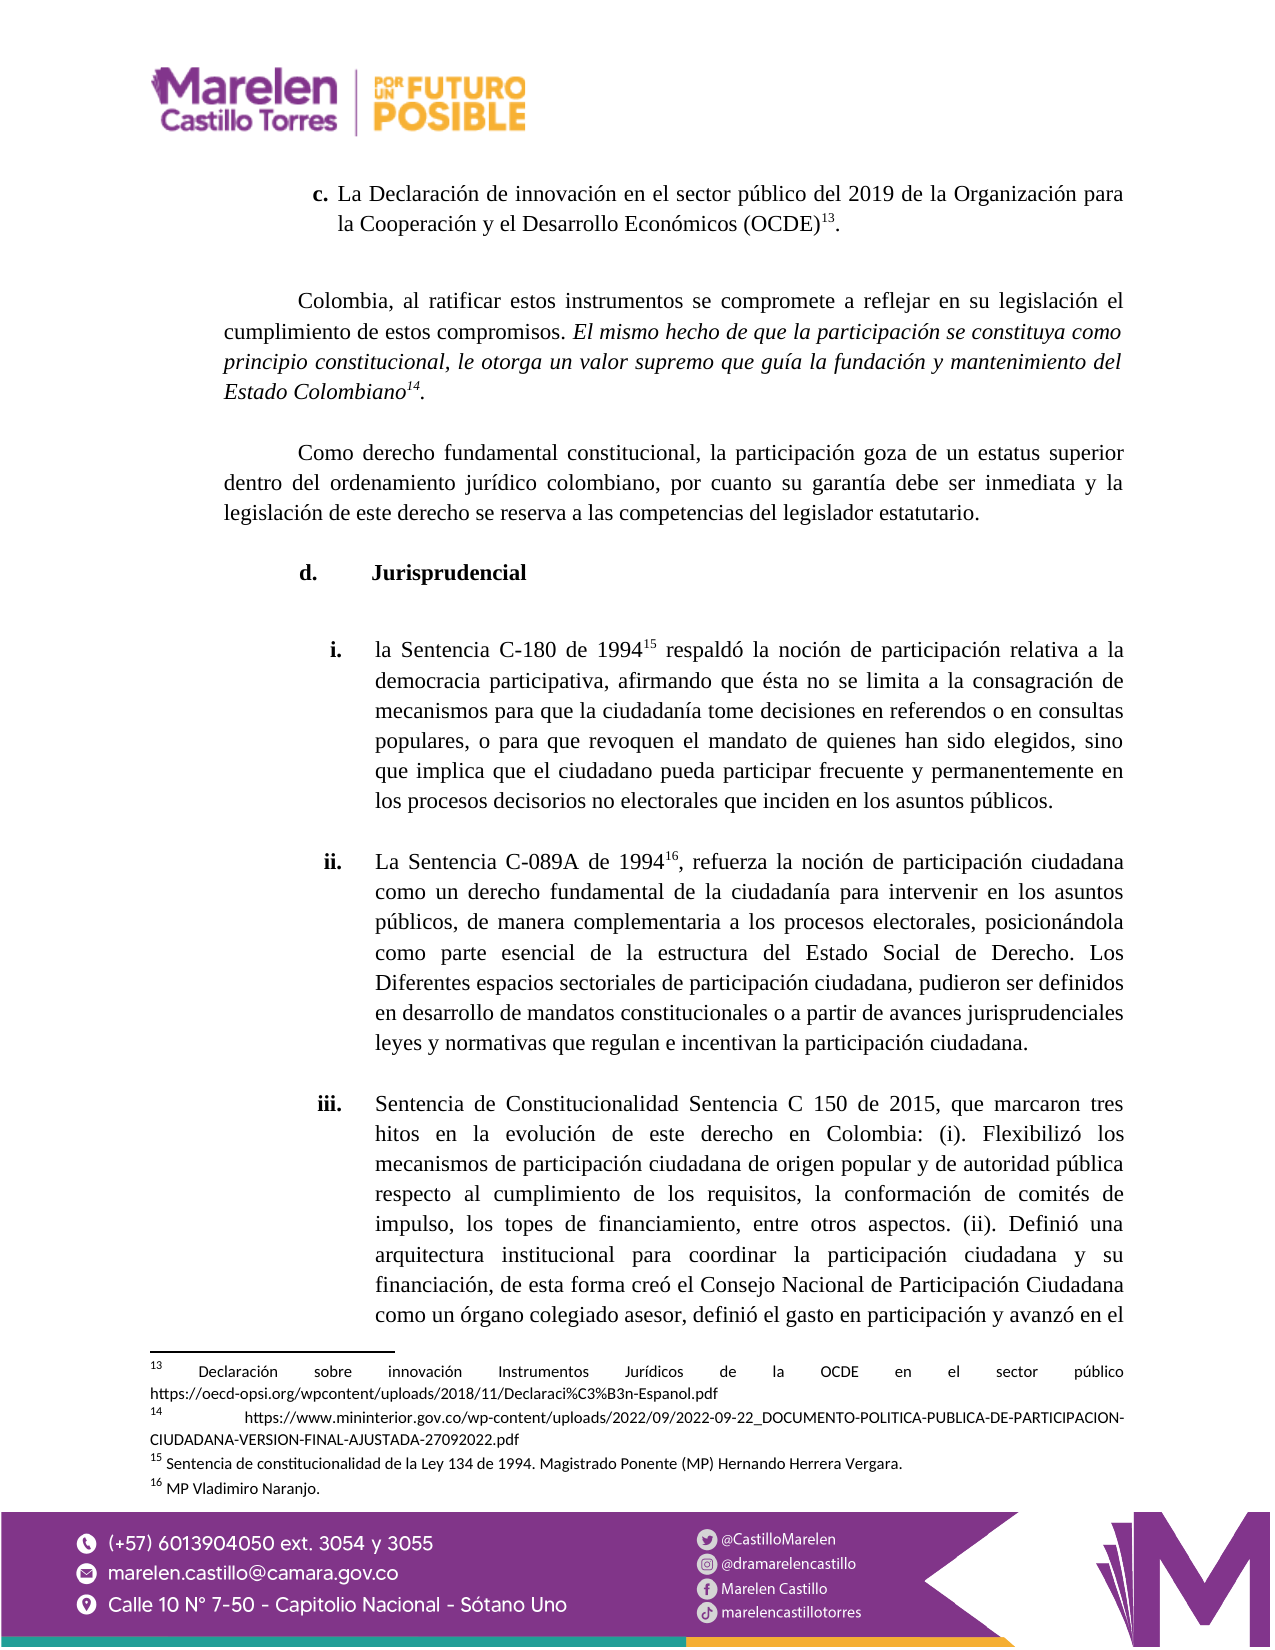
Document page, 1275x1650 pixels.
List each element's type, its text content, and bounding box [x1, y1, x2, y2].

picture [150, 67, 525, 135]
list Jurisprudencial [225, 559, 1125, 586]
list La Declaración de innovación en el sector público del 2019 de la Organización para la Cooperación y el Desarrollo Económicos (OCDE). [312, 180, 1125, 237]
list La Sentencia C-089A de 1994, refuerza la noción de participación ciudadana como un derecho fundamental de la ciudadanía para intervenir en los asuntos públicos, de manera complementaria a los procesos electorales, posicionándola como parte esencial de la estructura del Estado Social de Derecho. Los Diferentes espacios sectoriales de participación ciudadana, pudieron ser definidos en desarrollo de mandatos constitucionales o a partir de avances jurisprudenciales leyes y normativas que regulan e incentivan la participación ciudadana. [342, 848, 1125, 1056]
picture [0, 1512, 1268, 1647]
text Colombia, al ratificar estos instrumentos se compromete a reflejar en su legislación el cumplimiento de estos compromisos. El mismo hecho de que la participación se constituya como principio constitucional, le otorga un valor supremo que guía la fundación y mantenimiento del Estado Colombiano. [224, 287, 1125, 404]
list la Sentencia C-180 de 1994 respaldó la noción de participación relativa a la democracia participativa, afirmando que ésta no se limita a la consagración de mecanismos para que la ciudadanía tome decisiones en referendos o en consultas populares, o para que revoquen el mandato de quienes han sido elegidos, sino que implica que el ciudadano pueda participar frecuente y permanentemente en los procesos decisorios no electorales que inciden en los asuntos públicos. [342, 636, 1125, 814]
text Como derecho fundamental constitucional, la participación goza de un estatus superior dentro del ordenamiento jurídico colombiano, por cuanto su garantía debe ser inmediata y la legislación de este derecho se reserva a las competencias del legislador estatutario. [224, 438, 1125, 525]
